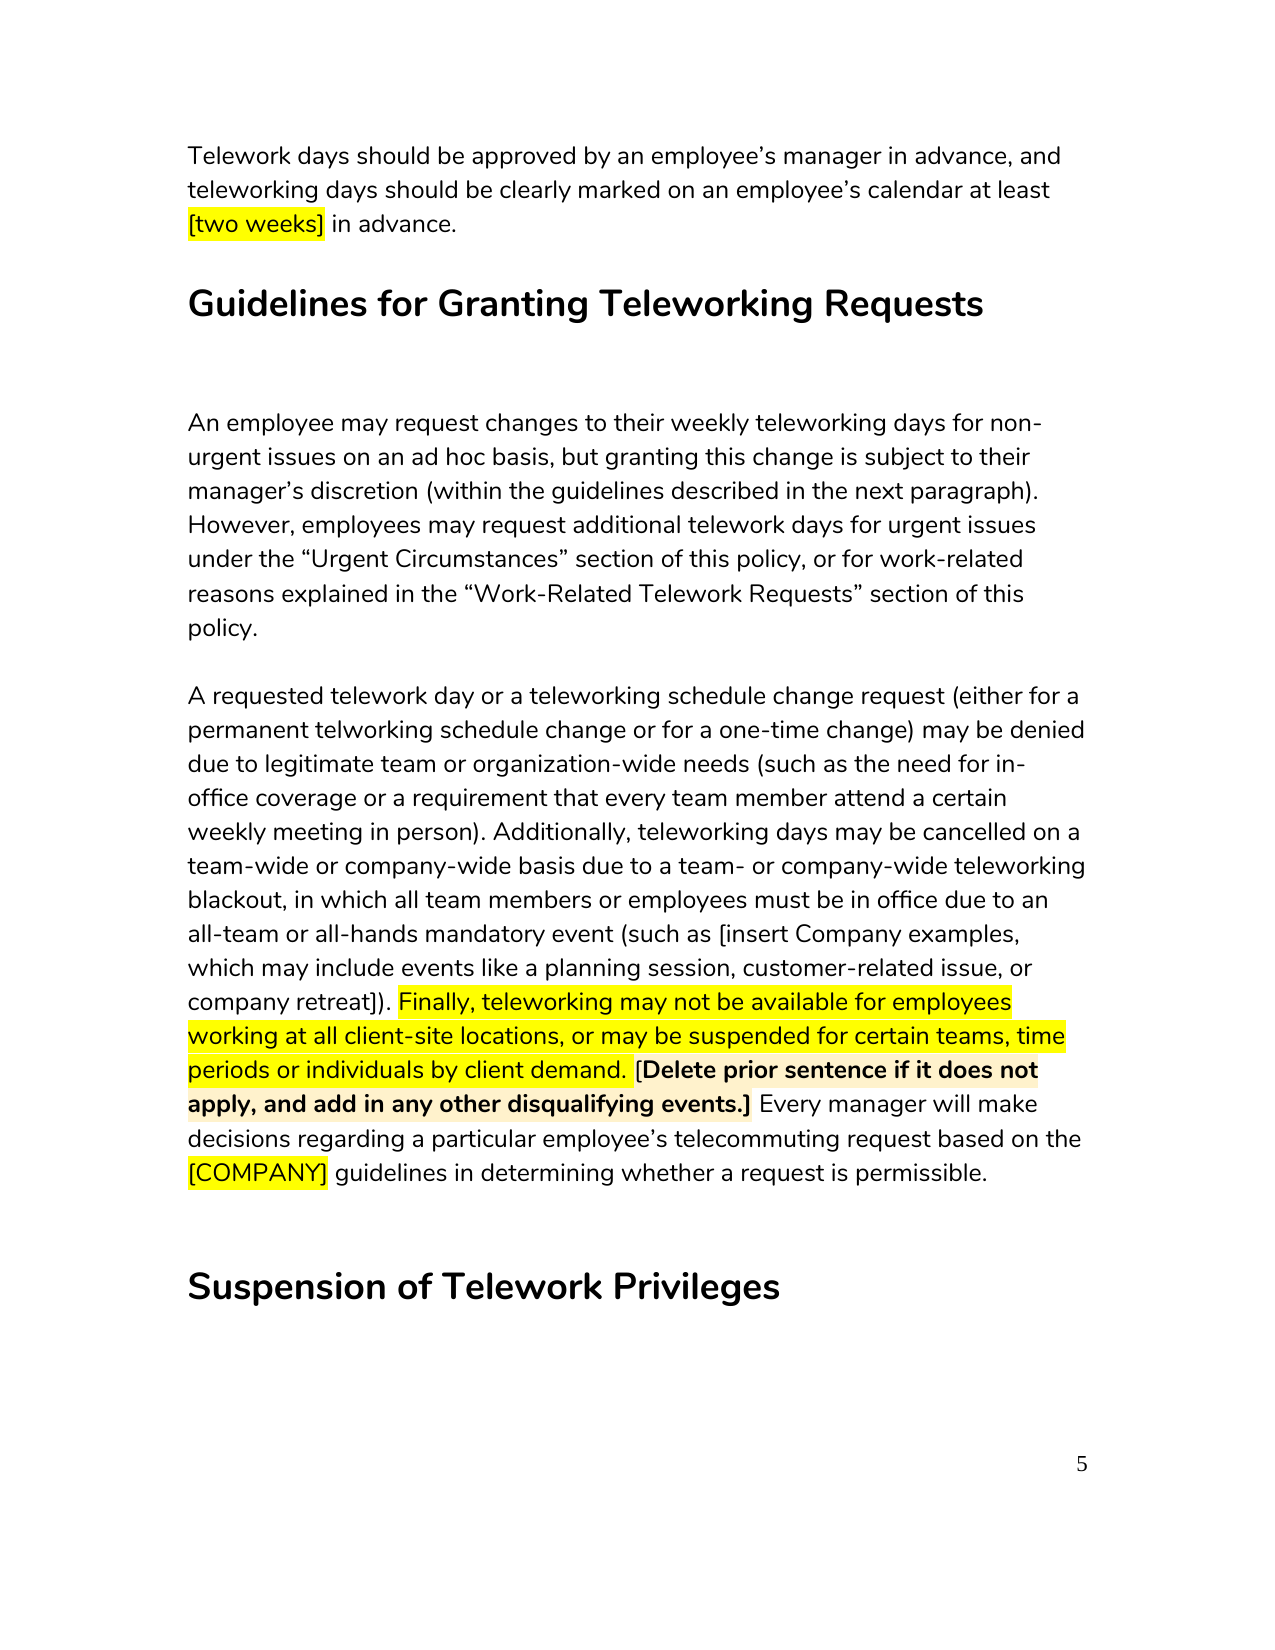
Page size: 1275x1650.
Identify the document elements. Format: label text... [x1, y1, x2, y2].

text A requested telework day or a teleworking schedule change request (either for a permanent telworking schedule change or for a one-time change) may be denied due to legitimate team or organization-wide needs (such as the need for in-office coverage or a requirement that every team member attend a certain weekly meeting in person). Additionally, teleworking days may be cancelled on a team-wide or company-wide basis due to a team- or company-wide teleworking blackout, in which all team members or employees must be in office due to an all-team or all-hands mandatory event (such as [insert Company examples, which may include events like a planning session, customer-related issue, or company retreat]). Finally, teleworking may not be available for employees working at all client-site locations, or may be suspended for certain teams, time periods or individuals by client demand. [Delete prior sentence if it does not apply, and add in any other disqualifying events.] Every manager will make decisions regarding a particular employee’s telecommuting request based on the [COMPANY] guidelines in determining whether a request is permissible. [187, 679, 1087, 1190]
subtitle Suspension of Telework Privileges [187, 1261, 1087, 1312]
text An employee may request changes to their weekly teleworking days for non-urgent issues on an ad hoc basis, but granting this change is subject to their manager’s discretion (within the guidelines described in the next paragraph). However, employees may request additional telework days for urgent issues under the “Urgent Circumstances” section of this policy, or for work-related reasons explained in the “Work-Related Telework Requests” section of this policy. [187, 406, 1087, 645]
text Telework days should be approved by an employee’s manager in advance, and teleworking days should be clearly marked on an employee’s calendar at least [two weeks] in advance. [187, 139, 1087, 241]
subtitle Guidelines for Granting Teleworking Requests [187, 279, 1087, 330]
